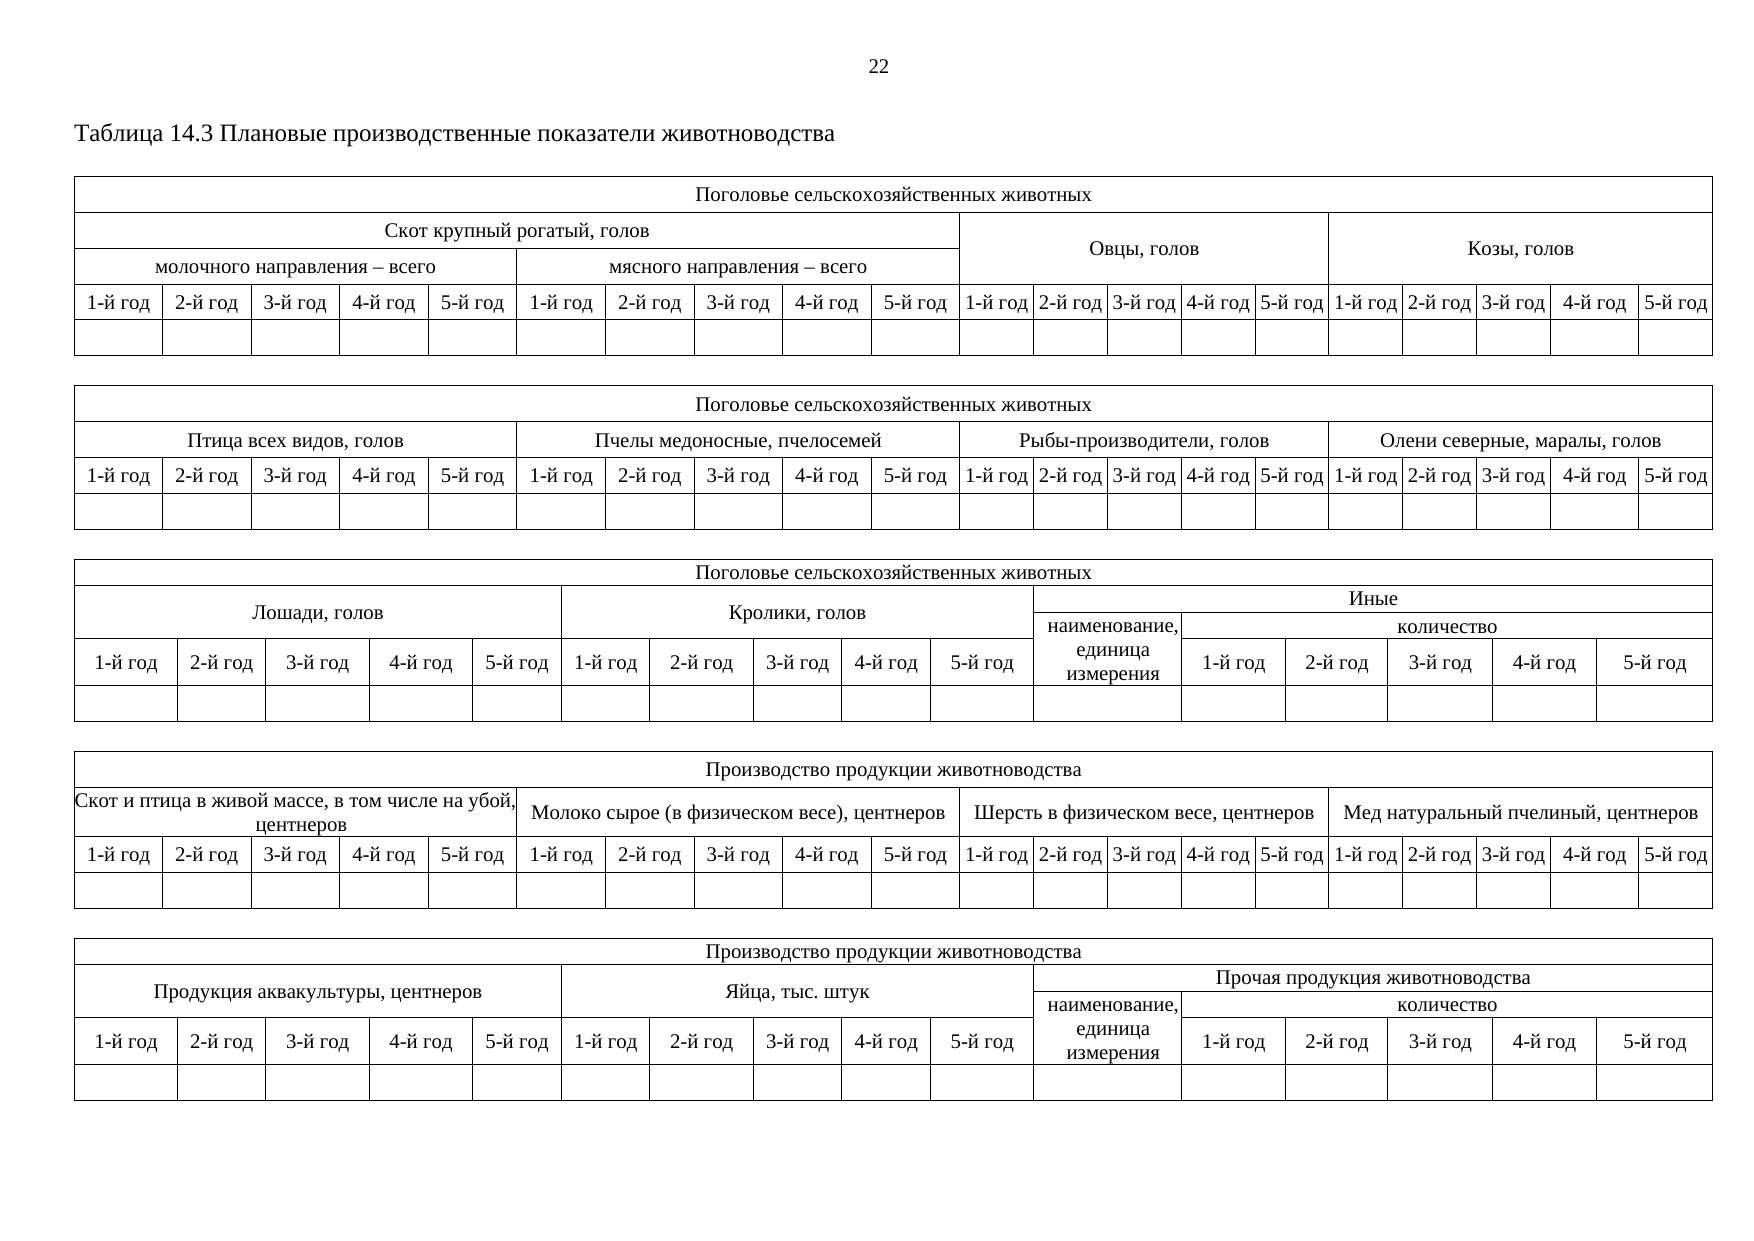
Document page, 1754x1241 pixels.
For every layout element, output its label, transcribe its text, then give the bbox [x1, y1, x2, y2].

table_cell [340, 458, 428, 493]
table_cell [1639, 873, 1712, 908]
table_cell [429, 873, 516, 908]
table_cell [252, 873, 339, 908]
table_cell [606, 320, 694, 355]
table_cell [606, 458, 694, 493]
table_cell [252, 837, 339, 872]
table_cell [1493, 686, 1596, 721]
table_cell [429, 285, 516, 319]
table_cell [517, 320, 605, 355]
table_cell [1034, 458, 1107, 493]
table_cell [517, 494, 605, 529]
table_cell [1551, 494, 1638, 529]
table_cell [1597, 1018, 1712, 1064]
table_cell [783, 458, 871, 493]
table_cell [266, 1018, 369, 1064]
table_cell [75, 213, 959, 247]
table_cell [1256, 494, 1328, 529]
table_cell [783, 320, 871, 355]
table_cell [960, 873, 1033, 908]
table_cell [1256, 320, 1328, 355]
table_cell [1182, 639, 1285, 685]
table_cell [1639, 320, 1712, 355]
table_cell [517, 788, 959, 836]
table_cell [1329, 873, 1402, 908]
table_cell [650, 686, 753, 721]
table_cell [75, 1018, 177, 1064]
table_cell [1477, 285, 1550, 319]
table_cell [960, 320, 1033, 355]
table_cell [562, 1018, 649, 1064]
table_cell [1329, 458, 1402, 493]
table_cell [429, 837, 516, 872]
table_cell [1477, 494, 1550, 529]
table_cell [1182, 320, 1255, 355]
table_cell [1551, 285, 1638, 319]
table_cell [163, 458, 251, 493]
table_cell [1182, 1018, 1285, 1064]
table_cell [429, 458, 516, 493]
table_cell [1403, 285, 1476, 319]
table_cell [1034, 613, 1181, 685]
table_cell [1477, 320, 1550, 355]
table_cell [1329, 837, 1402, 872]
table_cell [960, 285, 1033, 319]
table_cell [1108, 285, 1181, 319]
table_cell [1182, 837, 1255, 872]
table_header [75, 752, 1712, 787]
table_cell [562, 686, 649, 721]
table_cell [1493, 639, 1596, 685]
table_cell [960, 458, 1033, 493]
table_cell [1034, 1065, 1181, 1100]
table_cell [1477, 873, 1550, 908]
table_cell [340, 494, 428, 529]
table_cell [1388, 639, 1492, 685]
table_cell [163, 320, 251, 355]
text Таблица 14.3 Плановые производственные показатели животноводства [74, 118, 1683, 147]
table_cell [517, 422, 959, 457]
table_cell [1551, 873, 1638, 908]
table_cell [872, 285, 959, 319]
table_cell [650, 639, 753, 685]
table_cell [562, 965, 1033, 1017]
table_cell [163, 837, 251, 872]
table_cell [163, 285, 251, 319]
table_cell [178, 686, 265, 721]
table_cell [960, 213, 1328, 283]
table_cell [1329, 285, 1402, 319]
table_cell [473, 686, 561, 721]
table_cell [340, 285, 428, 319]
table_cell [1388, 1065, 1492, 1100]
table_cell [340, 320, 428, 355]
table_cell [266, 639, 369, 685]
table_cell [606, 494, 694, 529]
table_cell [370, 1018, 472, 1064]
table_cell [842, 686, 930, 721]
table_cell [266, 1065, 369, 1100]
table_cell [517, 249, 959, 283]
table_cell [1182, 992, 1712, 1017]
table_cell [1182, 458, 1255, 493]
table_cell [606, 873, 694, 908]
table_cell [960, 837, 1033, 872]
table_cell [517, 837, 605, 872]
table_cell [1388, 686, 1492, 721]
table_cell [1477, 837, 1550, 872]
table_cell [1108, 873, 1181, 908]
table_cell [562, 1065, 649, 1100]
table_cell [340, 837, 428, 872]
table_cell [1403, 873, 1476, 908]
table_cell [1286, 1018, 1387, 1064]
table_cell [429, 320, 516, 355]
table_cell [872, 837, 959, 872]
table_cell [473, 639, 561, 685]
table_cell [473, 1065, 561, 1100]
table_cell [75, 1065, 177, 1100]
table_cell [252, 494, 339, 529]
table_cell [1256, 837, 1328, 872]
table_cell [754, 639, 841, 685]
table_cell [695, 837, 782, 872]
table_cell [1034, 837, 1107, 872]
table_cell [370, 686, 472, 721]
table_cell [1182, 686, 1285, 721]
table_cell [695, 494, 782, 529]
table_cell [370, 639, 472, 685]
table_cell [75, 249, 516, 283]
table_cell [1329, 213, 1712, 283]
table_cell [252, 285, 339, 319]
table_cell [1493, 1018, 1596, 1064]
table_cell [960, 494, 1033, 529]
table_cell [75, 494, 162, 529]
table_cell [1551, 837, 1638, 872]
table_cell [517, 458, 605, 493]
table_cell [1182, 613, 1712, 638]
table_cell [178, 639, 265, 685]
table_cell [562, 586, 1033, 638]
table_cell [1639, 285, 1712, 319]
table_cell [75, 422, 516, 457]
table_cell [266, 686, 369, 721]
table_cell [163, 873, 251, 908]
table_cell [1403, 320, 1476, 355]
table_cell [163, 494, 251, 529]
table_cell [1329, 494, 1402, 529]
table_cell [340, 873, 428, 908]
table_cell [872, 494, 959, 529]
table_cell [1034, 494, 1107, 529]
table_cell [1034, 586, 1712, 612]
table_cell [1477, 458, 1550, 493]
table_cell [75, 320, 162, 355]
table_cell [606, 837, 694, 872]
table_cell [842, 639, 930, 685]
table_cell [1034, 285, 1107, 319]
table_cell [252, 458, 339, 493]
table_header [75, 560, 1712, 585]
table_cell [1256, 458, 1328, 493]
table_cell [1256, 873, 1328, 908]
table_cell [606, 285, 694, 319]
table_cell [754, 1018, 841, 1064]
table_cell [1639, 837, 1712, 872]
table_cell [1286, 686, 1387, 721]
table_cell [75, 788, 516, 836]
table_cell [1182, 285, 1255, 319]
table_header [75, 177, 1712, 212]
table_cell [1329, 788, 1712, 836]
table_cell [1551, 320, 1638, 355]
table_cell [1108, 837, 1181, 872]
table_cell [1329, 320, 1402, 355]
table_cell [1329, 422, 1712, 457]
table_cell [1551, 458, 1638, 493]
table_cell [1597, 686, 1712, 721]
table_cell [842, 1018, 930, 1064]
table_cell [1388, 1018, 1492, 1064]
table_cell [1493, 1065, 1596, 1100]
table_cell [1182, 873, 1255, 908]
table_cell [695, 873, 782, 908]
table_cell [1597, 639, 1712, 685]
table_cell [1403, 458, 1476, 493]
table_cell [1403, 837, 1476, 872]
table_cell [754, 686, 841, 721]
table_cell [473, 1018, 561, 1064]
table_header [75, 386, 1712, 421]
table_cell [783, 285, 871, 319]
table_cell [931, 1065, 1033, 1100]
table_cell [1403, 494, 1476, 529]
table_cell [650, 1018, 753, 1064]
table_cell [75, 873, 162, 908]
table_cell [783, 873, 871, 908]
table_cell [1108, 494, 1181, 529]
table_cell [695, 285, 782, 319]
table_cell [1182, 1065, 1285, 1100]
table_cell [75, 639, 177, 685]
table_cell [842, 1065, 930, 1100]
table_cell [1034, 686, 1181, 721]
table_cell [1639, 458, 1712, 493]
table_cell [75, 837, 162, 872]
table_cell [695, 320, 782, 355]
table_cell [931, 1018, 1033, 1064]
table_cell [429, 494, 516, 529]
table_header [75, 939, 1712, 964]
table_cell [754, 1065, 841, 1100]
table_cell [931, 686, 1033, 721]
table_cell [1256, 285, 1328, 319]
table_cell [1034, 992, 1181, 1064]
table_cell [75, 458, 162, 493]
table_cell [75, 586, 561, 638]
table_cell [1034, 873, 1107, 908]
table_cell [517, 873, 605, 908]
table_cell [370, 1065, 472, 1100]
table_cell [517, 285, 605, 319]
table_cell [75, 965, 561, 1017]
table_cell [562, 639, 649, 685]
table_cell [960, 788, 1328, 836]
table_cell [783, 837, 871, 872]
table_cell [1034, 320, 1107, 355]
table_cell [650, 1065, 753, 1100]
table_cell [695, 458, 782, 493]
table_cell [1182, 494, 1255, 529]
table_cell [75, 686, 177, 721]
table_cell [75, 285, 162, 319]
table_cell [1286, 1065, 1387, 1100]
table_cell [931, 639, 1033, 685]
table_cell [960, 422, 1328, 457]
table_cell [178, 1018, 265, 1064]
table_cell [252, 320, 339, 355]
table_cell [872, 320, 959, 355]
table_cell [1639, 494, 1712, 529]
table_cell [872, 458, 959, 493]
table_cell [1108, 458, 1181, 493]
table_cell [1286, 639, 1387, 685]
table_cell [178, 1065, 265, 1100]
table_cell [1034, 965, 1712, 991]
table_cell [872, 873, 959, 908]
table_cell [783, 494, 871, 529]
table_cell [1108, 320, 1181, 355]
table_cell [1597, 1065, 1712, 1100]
